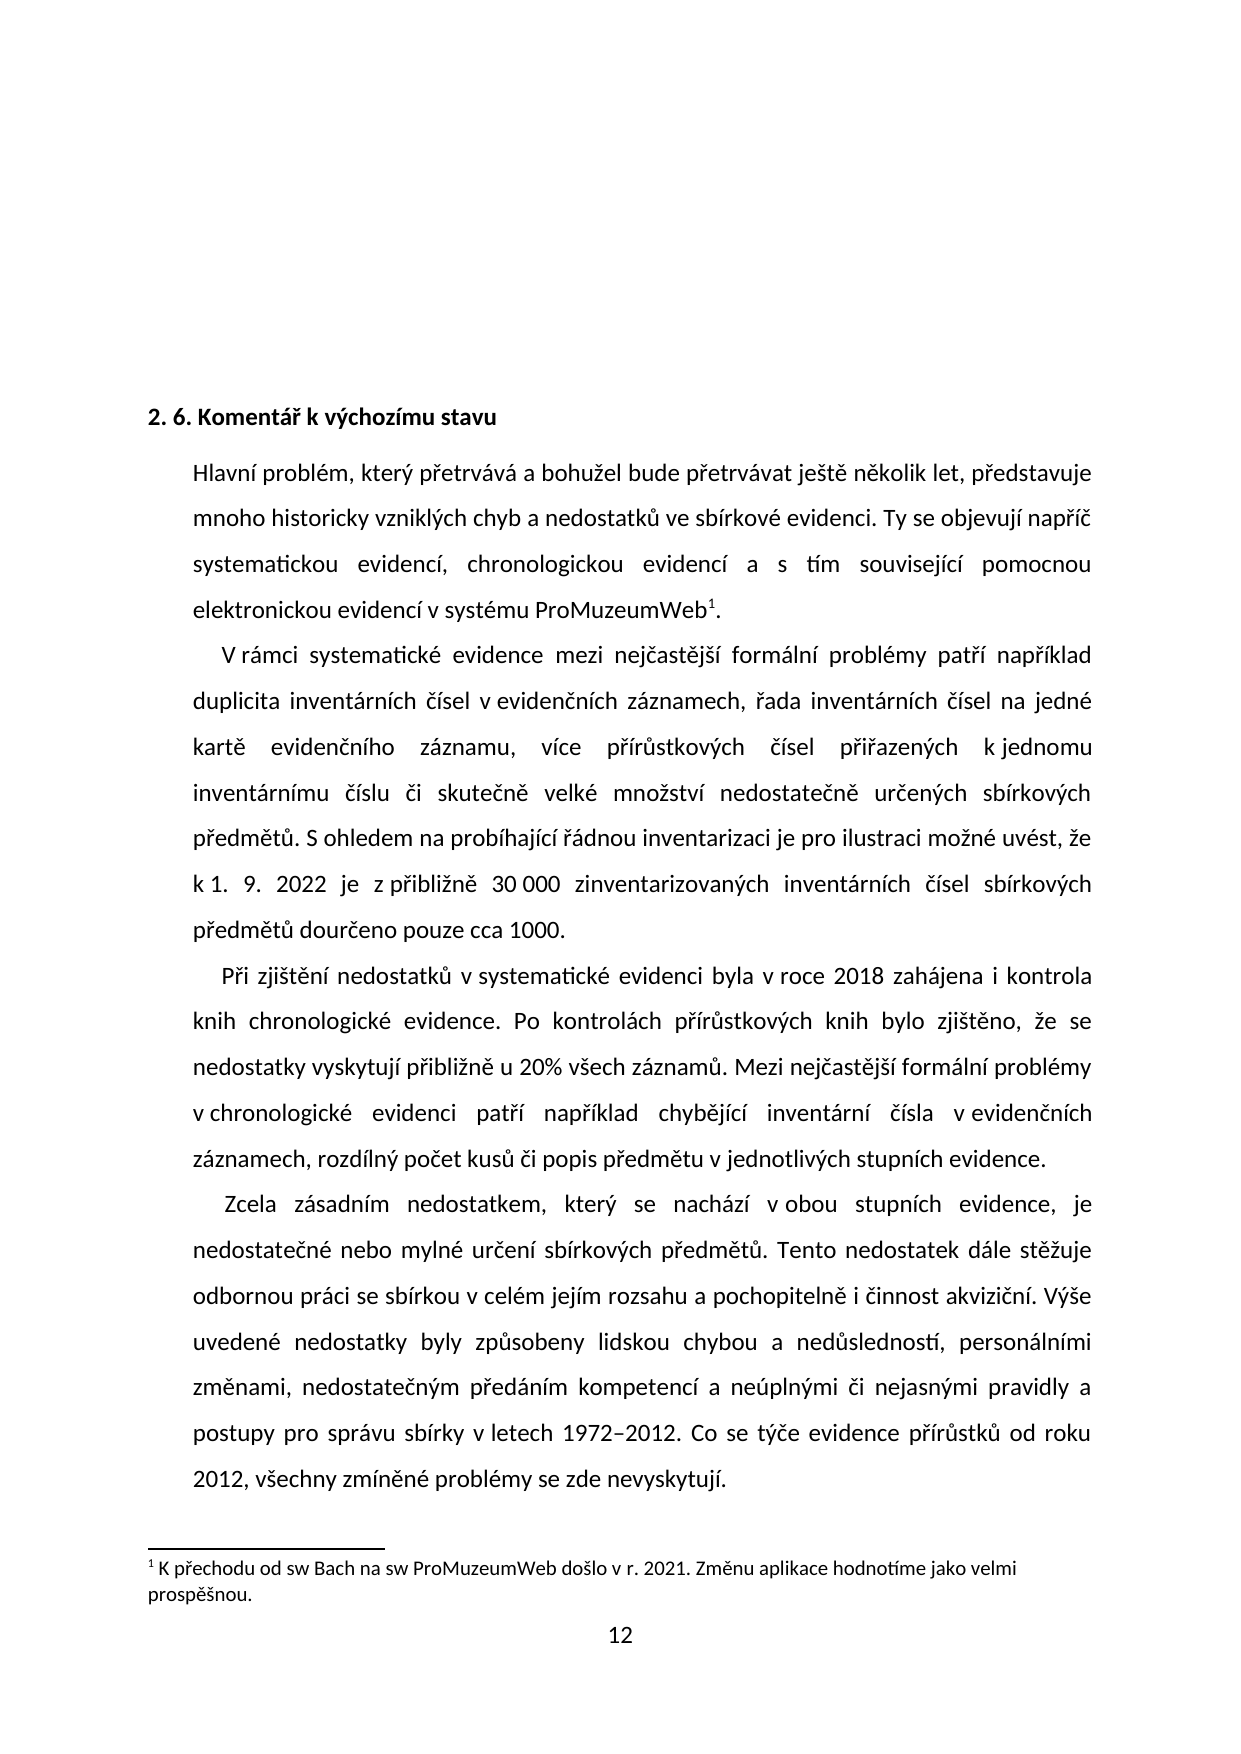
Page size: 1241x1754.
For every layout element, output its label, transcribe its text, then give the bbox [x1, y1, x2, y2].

subtitle 2. 6. Komentář k výchozímu stavu [148, 401, 1093, 432]
text Zcela zásadním nedostatkem, který se nachází v obou stupních evidence, je nedostatečné nebo mylné určení sbírkových předmětů. Tento nedostatek dále stěžuje odbornou práci se sbírkou v celém jejím rozsahu a pochopitelně i činnost akviziční. Výše uvedené nedostatky byly způsobeny lidskou chybou a nedůsledností, personálními změnami, nedostatečným předáním kompetencí a neúplnými či nejasnými pravidly a postupy pro správu sbírky v letech 1972–2012. Co se týče evidence přírůstků od roku 2012, všechny zmíněné problémy se zde nevyskytují. [193, 1188, 1093, 1493]
text Při zjištění nedostatků v systematické evidenci byla v roce 2018 zahájena i kontrola knih chronologické evidence. Po kontrolách přírůstkových knih bylo zjištěno, že se nedostatky vyskytují přibližně u 20% všech záznamů. Mezi nejčastější formální problémy v chronologické evidenci patří například chybějící inventární čísla v evidenčních záznamech, rozdílný počet kusů či popis předmětu v jednotlivých stupních evidence. [193, 960, 1093, 1173]
text Hlavní problém, který přetrvává a bohužel bude přetrvávat ještě několik let, představuje mnoho historicky vzniklých chyb a nedostatků ve sbírkové evidenci. Ty se objevují napříč systematickou evidencí, chronologickou evidencí a s tím související pomocnou elektronickou evidencí v systému ProMuzeumWeb. [193, 457, 1093, 624]
text V rámci systematické evidence mezi nejčastější formální problémy patří například duplicita inventárních čísel v evidenčních záznamech, řada inventárních čísel na jedné kartě evidenčního záznamu, více přírůstkových čísel přiřazených k jednomu inventárnímu číslu či skutečně velké množství nedostatečně určených sbírkových předmětů. S ohledem na probíhající řádnou inventarizaci je pro ilustraci možné uvést, že k 1. 9. 2022 je z přibližně 30 000 zinventarizovaných inventárních čísel sbírkových předmětů dourčeno pouze cca 1000. [193, 640, 1093, 944]
